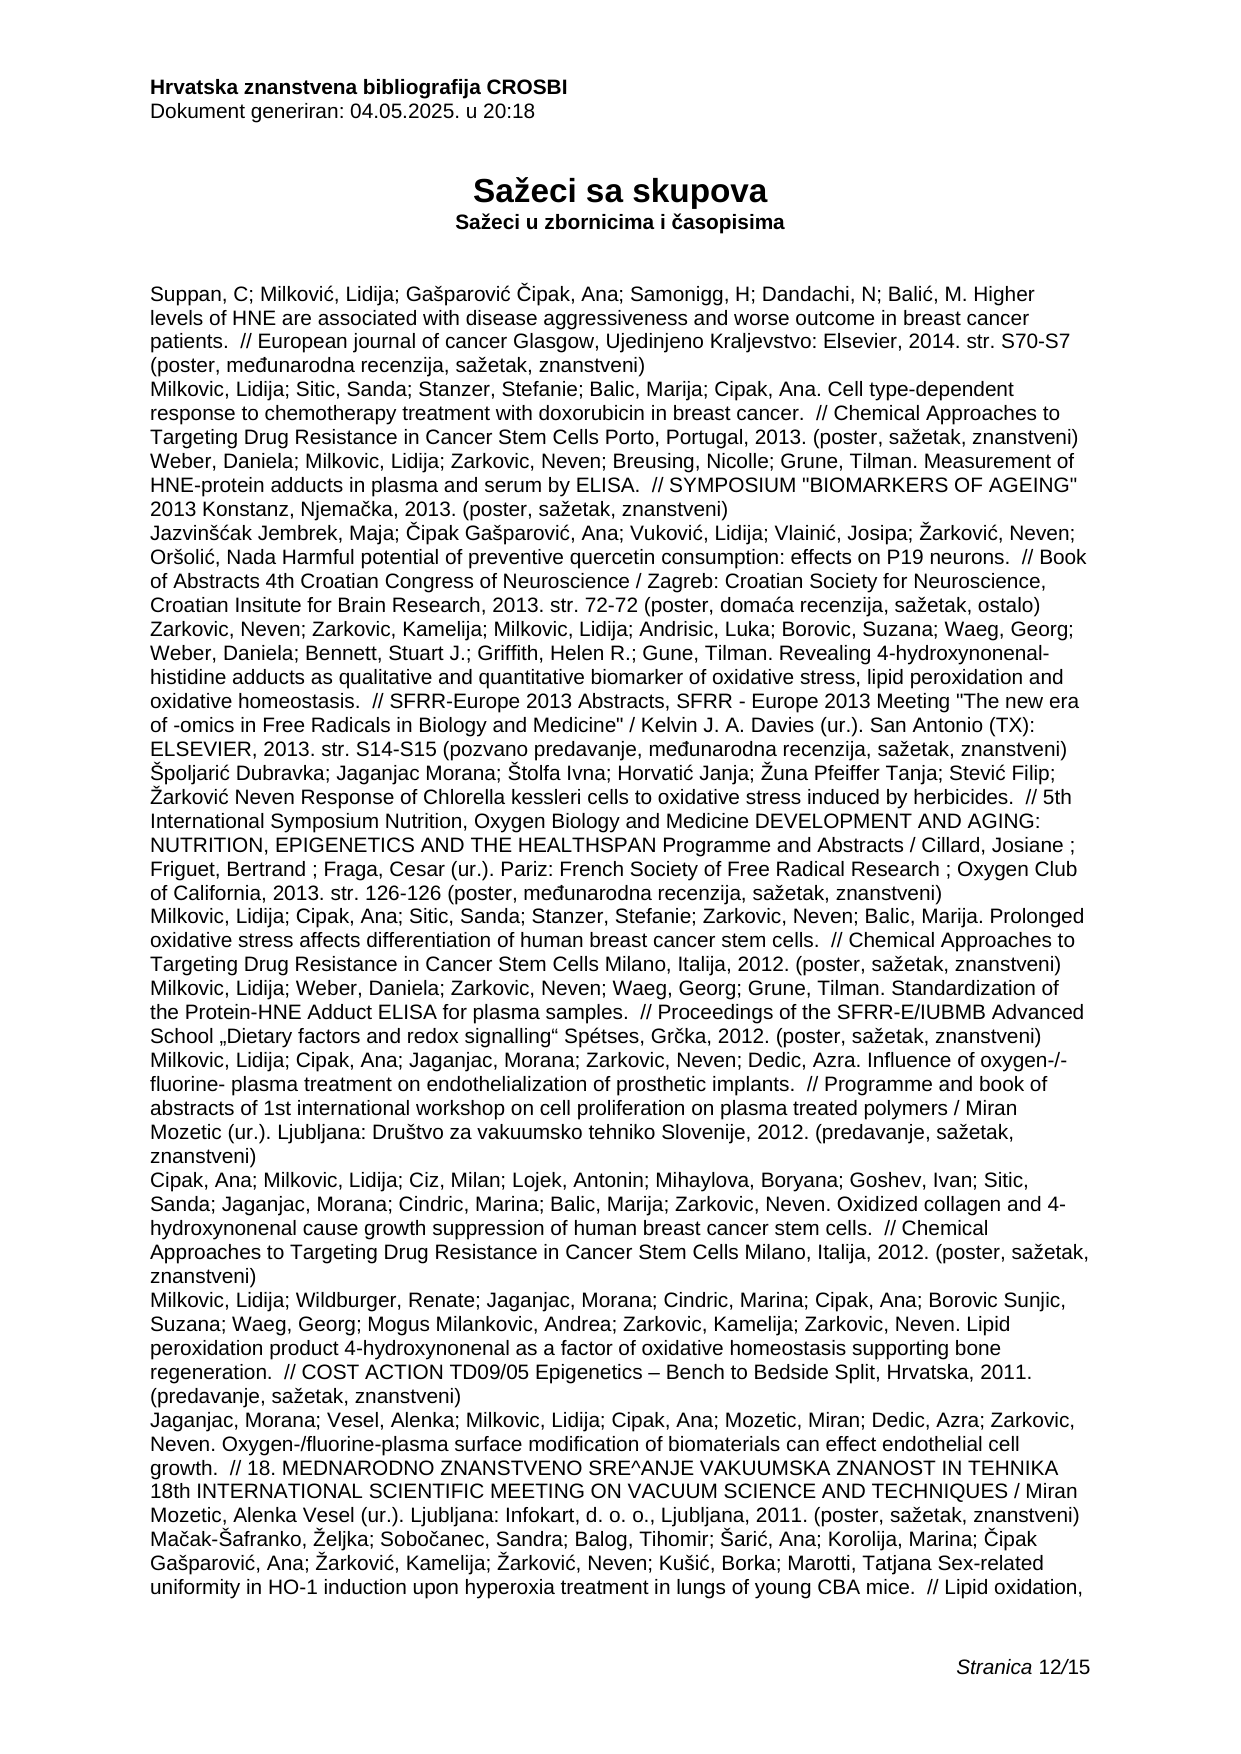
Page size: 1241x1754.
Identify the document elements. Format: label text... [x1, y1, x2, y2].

text Milkovic, Lidija; Weber, Daniela; Zarkovic, Neven; Waeg, Georg; Grune, Tilman. [150, 976, 1090, 1048]
subtitle Sažeci sa skupova [150, 171, 1090, 209]
text Cipak, Ana; Milkovic, Lidija; Ciz, Milan; Lojek, Antonin; Mihaylova, Boryana; Goshev, Ivan; Sitic, Sanda; Jaganjac, Morana; Cindric, Marina; Balic, Marija; Zarkovic, Neven. [150, 1168, 1090, 1288]
text Milkovic, Lidija; Sitic, Sanda; Stanzer, Stefanie; Balic, Marija; Cipak, Ana. [150, 377, 1090, 449]
text Jazvinšćak Jembrek, Maja; Čipak Gašparović, Ana; Vuković, Lidija; Vlainić, Josipa; Žarković, Neven; Oršolić, Nada [150, 521, 1090, 617]
text Milkovic, Lidija; Cipak, Ana; Jaganjac, Morana; Zarkovic, Neven; Dedic, Azra. [150, 1048, 1090, 1168]
text Zarkovic, Neven; Zarkovic, Kamelija; Milkovic, Lidija; Andrisic, Luka; Borovic, Suzana; Waeg, Georg; Weber, Daniela; Bennett, Stuart J.; Griffith, Helen R.; Gune, Tilman. [150, 617, 1090, 761]
text Špoljarić Dubravka; Jaganjac Morana; Štolfa Ivna; Horvatić Janja; Žuna Pfeiffer Tanja; Stević Filip; Žarković Neven [150, 761, 1090, 904]
text Suppan, C; Milković, Lidija; Gašparović Čipak, Ana; Samonigg, H; Dandachi, N; Balić, M. [150, 281, 1090, 377]
subtitle Sažeci u zbornicima i časopisima [150, 209, 1090, 233]
text Jaganjac, Morana; Vesel, Alenka; Milkovic, Lidija; Cipak, Ana; Mozetic, Miran; Dedic, Azra; Zarkovic, Neven. [150, 1407, 1090, 1527]
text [150, 1527, 1090, 1599]
text Milkovic, Lidija; Wildburger, Renate; Jaganjac, Morana; Cindric, Marina; Cipak, Ana; Borovic Sunjic, Suzana; Waeg, Georg; Mogus Milankovic, Andrea; Zarkovic, Kamelija; Zarkovic, Neven. [150, 1288, 1090, 1407]
text Milkovic, Lidija; Cipak, Ana; Sitic, Sanda; Stanzer, Stefanie; Zarkovic, Neven; Balic, Marija. [150, 904, 1090, 976]
text Weber, Daniela; Milkovic, Lidija; Zarkovic, Neven; Breusing, Nicolle; Grune, Tilman. [150, 449, 1090, 521]
